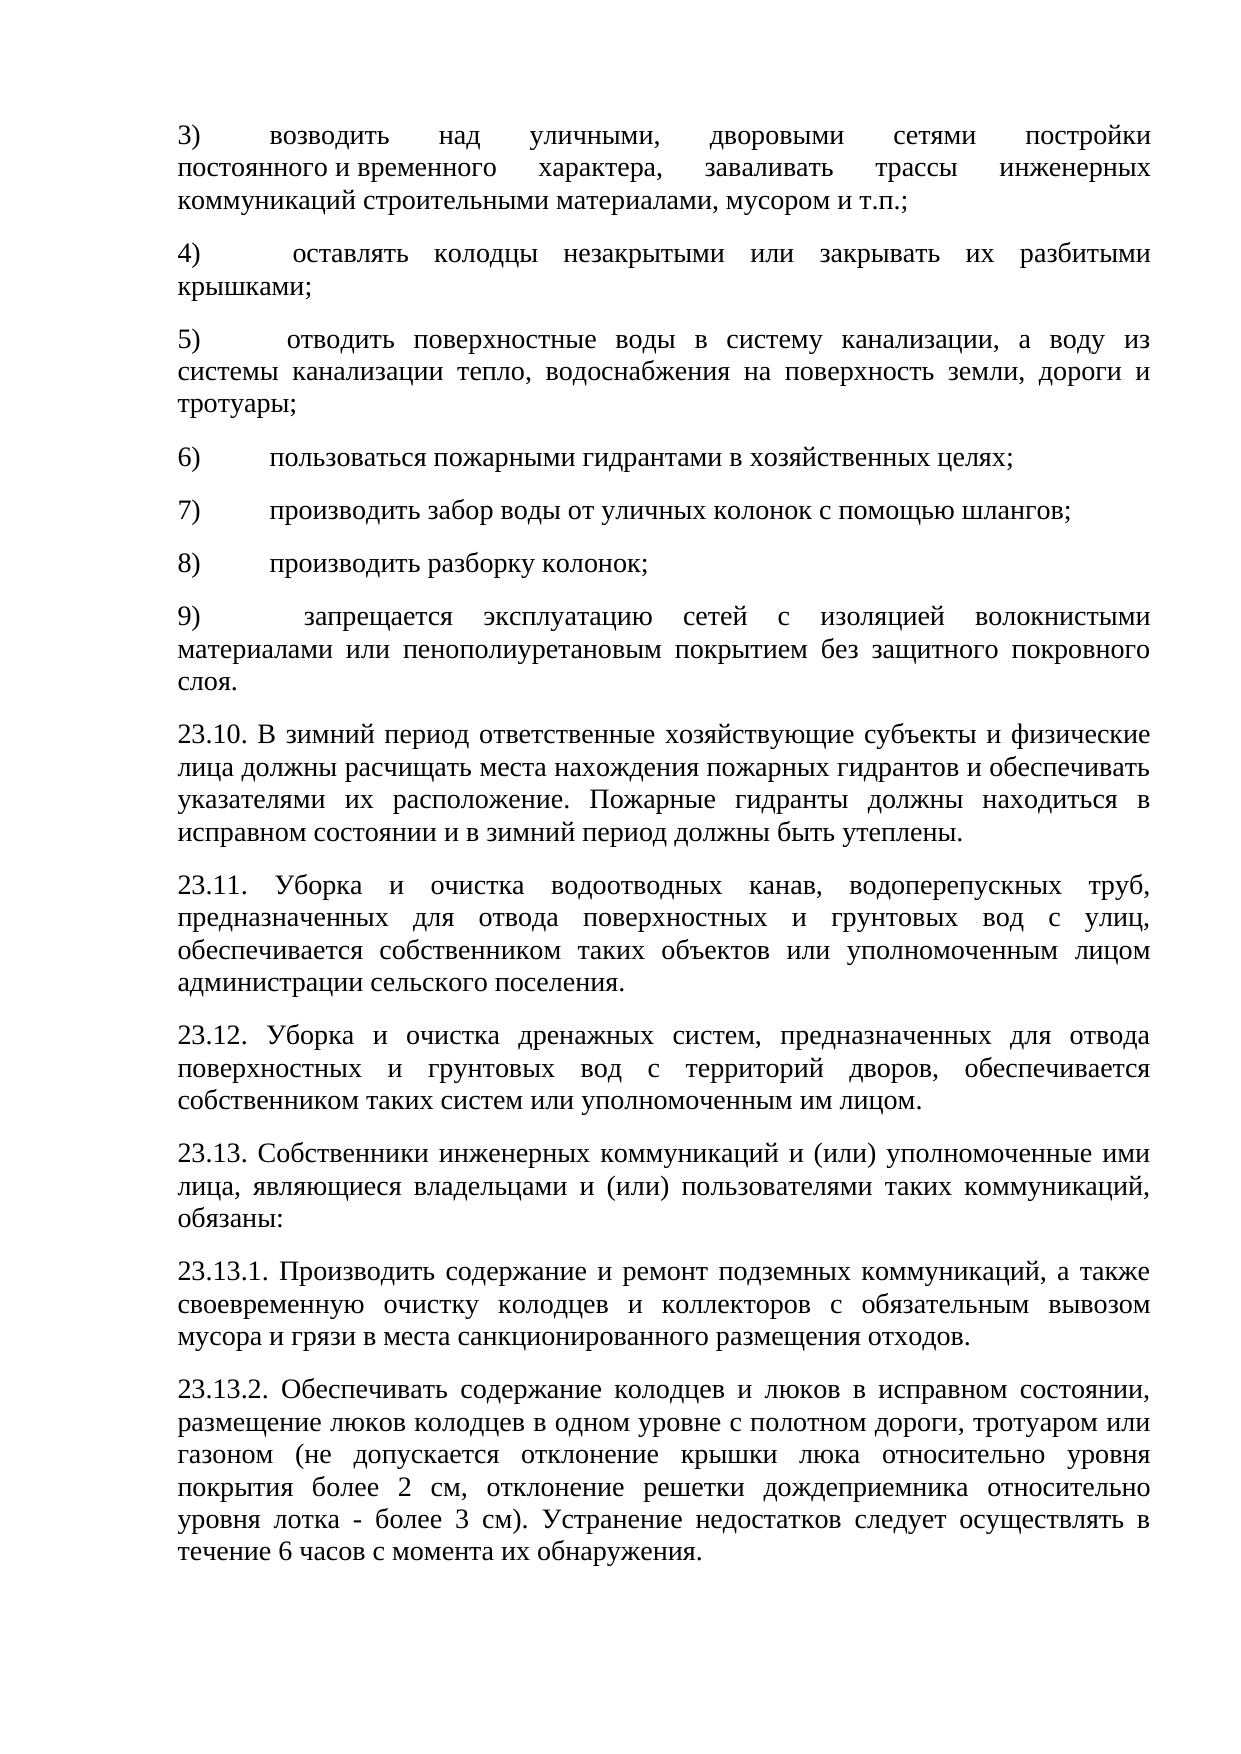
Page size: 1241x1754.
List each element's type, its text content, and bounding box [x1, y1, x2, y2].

text 9) запрещается эксплуатацию сетей с изоляцией волокнистыми материалами или пенополиуретановым покрытием без защитного покровного слоя. [177, 599, 1152, 697]
text 23.13.2. Обеспечивать содержание колодцев и люков в исправном состоянии, размещение люков колодцев в одном уровне с полотном дороги, тротуаром или газоном (не допускается отклонение крышки люка относительно уровня покрытия более 2 см, отклонение решетки дождеприемника относительно уровня лотка - более 3 см). Устранение недостатков следует осуществлять в течение 6 часов с момента их обнаружения. [177, 1372, 1152, 1567]
text 4) оставлять колодцы незакрытыми или закрывать их разбитыми крышками; [177, 236, 1152, 301]
text 23.12. Уборка и очистка дренажных систем, предназначенных для отвода поверхностных и грунтовых вод с территорий дворов, обеспечивается собственником таких систем или уполномоченным им лицом. [177, 1018, 1152, 1116]
text 7) производить забор воды от уличных колонок с помощью шлангов; [177, 493, 1152, 525]
text 23.13.1. Производить содержание и ремонт подземных коммуникаций, а также своевременную очистку колодцев и коллекторов с обязательным вывозом мусора и грязи в места санкционированного размещения отходов. [177, 1254, 1152, 1352]
text 23.13. Собственники инженерных коммуникаций и (или) уполномоченные ими лица, являющиеся владельцами и (или) пользователями таких коммуникаций, обязаны: [177, 1136, 1152, 1233]
text 3) возводить над уличными, дворовыми сетями постройки постоянного и временного характера, заваливать трассы инженерных коммуникаций строительными материалами, мусором и т.п.; [177, 118, 1152, 215]
text 23.11. Уборка и очистка водоотводных канав, водоперепускных труб, предназначенных для отвода поверхностных и грунтовых вод с улиц, обеспечивается собственником таких объектов или уполномоченным лицом администрации сельского поселения. [177, 868, 1152, 997]
text 5) отводить поверхностные воды в систему канализации, а воду из системы канализации тепло, водоснабжения на поверхность земли, дороги и тротуары; [177, 322, 1152, 419]
text 23.10. В зимний период ответственные хозяйствующие субъекты и физические лица должны расчищать места нахождения пожарных гидрантов и обеспечивать указателями их расположение. Пожарные гидранты должны находиться в исправном состоянии и в зимний период должны быть утеплены. [177, 717, 1152, 847]
text 6) пользоваться пожарными гидрантами в хозяйственных целях; [177, 440, 1152, 472]
text 8) производить разборку колонок; [177, 546, 1152, 579]
